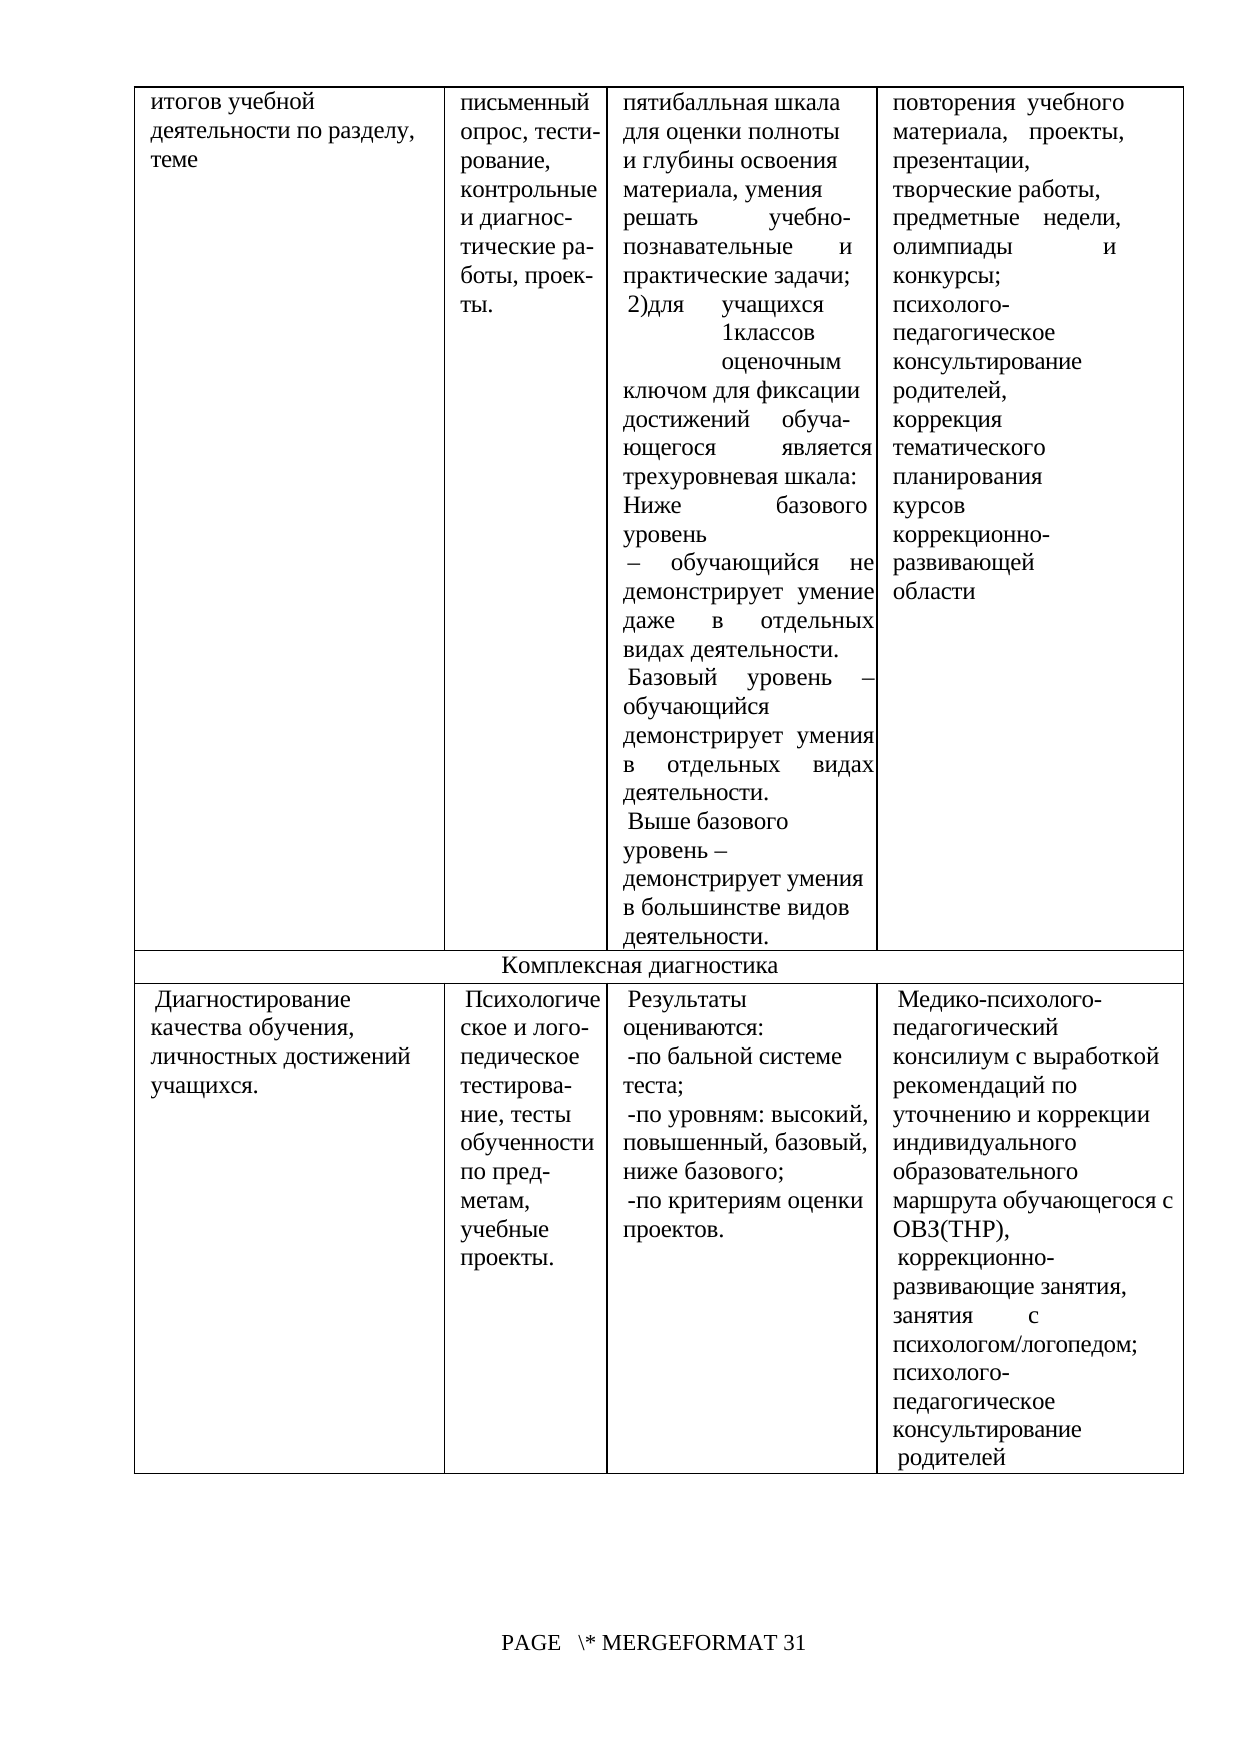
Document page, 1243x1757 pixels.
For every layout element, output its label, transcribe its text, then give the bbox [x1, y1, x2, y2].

table_cell Комплексная диагностика [135, 951, 1183, 983]
table_header пятибалльная шкала для оценки полноты и глубины освоения материала, умения решать учебно- познавательные и практические задачи; 2)для учащихся 1классов оценочным ключом для фиксации достижений обуча- ющегося является трехуровневая шкала: Ниже базового уровень – обучающийся не демонстрирует умение даже в отдельных видах деятельности. Базовый уровень – обучающийся демонстрирует умения в отдельных видах деятельности. Выше базового уровень – демонстрирует умения в большинстве видов деятельности. [608, 88, 876, 950]
table_cell Психологиче ское и лого- педическое тестирова- ние, тесты обученности по пред- метам, учебные проекты. [445, 984, 606, 1473]
table_cell Медико-психолого- педагогический консилиум с выработкой рекомендаций по уточнению и коррекции индивидуального образовательного маршрута обучающегося с ОВЗ(ТНР), коррекционно- развивающие занятия, занятия с психологом/логопедом; психолого- педагогическое консультирование родителей [878, 984, 1183, 1473]
table_header повторения учебного материала, проекты, презентации, творческие работы, предметные недели, олимпиады и конкурсы; психолого- педагогическое консультирование родителей, коррекция тематического планирования курсов коррекционно- развивающей области [878, 88, 1183, 950]
table_header итогов учебной деятельности по разделу, теме [135, 88, 444, 950]
table_header письменный опрос, тести- рование, контрольные и диагнос- тические ра- боты, проек- ты. [445, 88, 606, 950]
table_cell Результаты оцениваются: -по бальной системе теста; -по уровням: высокий, повышенный, базовый, ниже базового; -по критериям оценки проектов. [608, 984, 876, 1473]
table_cell Диагностирование качества обучения, личностных достижений учащихся. [135, 984, 444, 1473]
